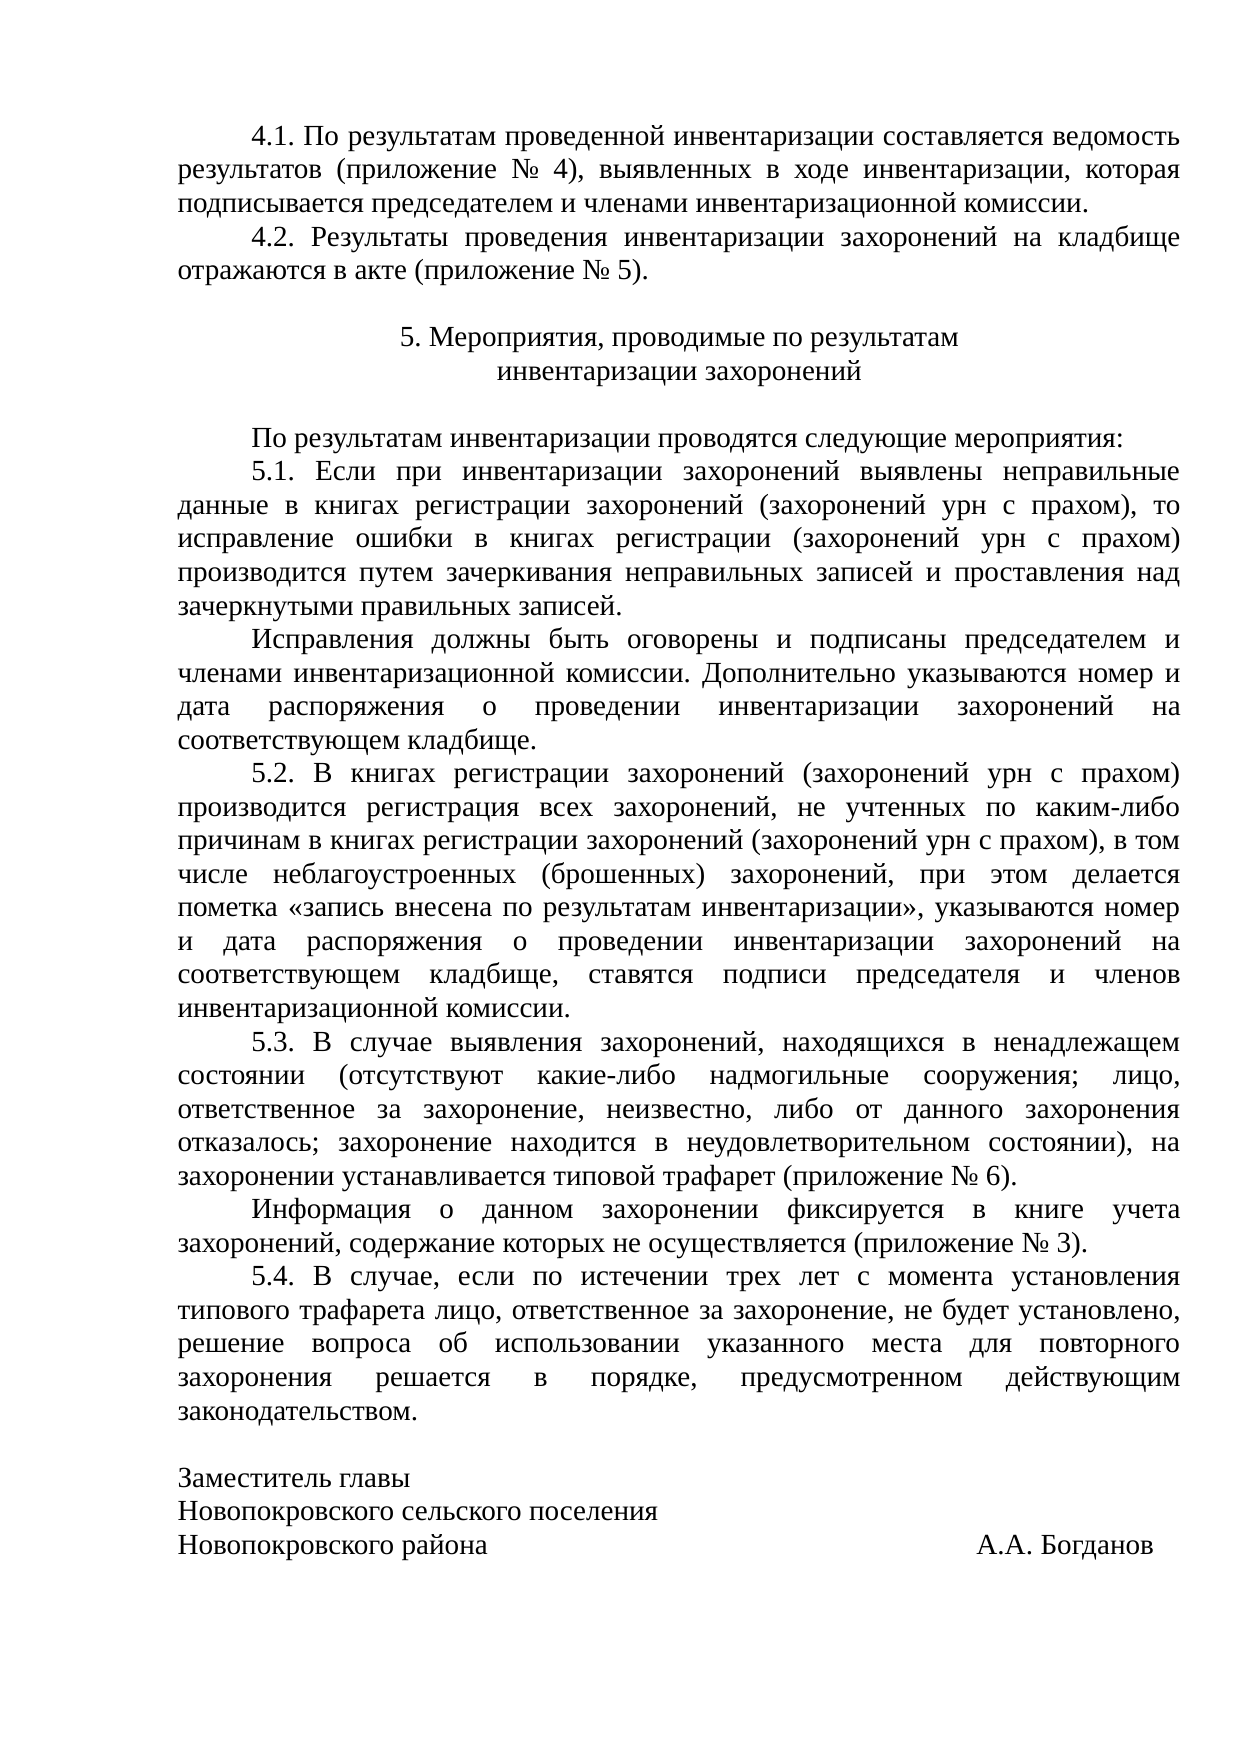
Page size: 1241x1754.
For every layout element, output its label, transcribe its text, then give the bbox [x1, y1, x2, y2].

text 5. Мероприятия, проводимые по результатам [177, 319, 1181, 353]
text Информация о данном захоронении фиксируется в книге учета захоронений, содержание которых не осуществляется (приложение № 3). [177, 1191, 1181, 1258]
text 5.4. В случае, если по истечении трех лет с момента установления типового трафарета лицо, ответственное за захоронение, не будет установлено, решение вопроса об использовании указанного места для повторного захоронения решается в порядке, предусмотренном действующим законодательством. [177, 1258, 1181, 1426]
text Новопокровского сельского поселения [177, 1493, 1181, 1527]
text Заместитель главы [177, 1460, 1181, 1493]
text 5.1. Если при инвентаризации захоронений выявлены неправильные данные в книгах регистрации захоронений (захоронений урн с прахом), то исправление ошибки в книгах регистрации (захоронений урн с прахом) производится путем зачеркивания неправильных записей и проставления над зачеркнутыми правильных записей. [177, 453, 1181, 621]
text 5.3. В случае выявления захоронений, находящихся в ненадлежащем состоянии (отсутствуют какие-либо надмогильные сооружения; лицо, ответственное за захоронение, неизвестно, либо от данного захоронения отказалось; захоронение находится в неудовлетворительном состоянии), на захоронении устанавливается типовой трафарет (приложение № 6). [177, 1024, 1181, 1191]
text 5.2. В книгах регистрации захоронений (захоронений урн с прахом) производится регистрация всех захоронений, не учтенных по каким-либо причинам в книгах регистрации захоронений (захоронений урн с прахом), в том числе неблагоустроенных (брошенных) захоронений, при этом делается пометка «запись внесена по результатам инвентаризации», указываются номер и дата распоряжения о проведении инвентаризации захоронений на соответствующем кладбище, ставятся подписи председателя и членов инвентаризационной комиссии. [177, 755, 1181, 1024]
text По результатам инвентаризации проводятся следующие мероприятия: [177, 420, 1181, 453]
text инвентаризации захоронений [177, 353, 1181, 386]
text Исправления должны быть оговорены и подписаны председателем и членами инвентаризационной комиссии. Дополнительно указываются номер и дата распоряжения о проведении инвентаризации захоронений на соответствующем кладбище. [177, 621, 1181, 755]
text 4.2. Результаты проведения инвентаризации захоронений на кладбище отражаются в акте (приложение № 5). [177, 219, 1181, 286]
text Новопокровского района А.А. Богданов [177, 1527, 1181, 1560]
text 4.1. По результатам проведенной инвентаризации составляется ведомость результатов (приложение № 4), выявленных в ходе инвентаризации, которая подписывается председателем и членами инвентаризационной комиссии. [177, 118, 1181, 219]
